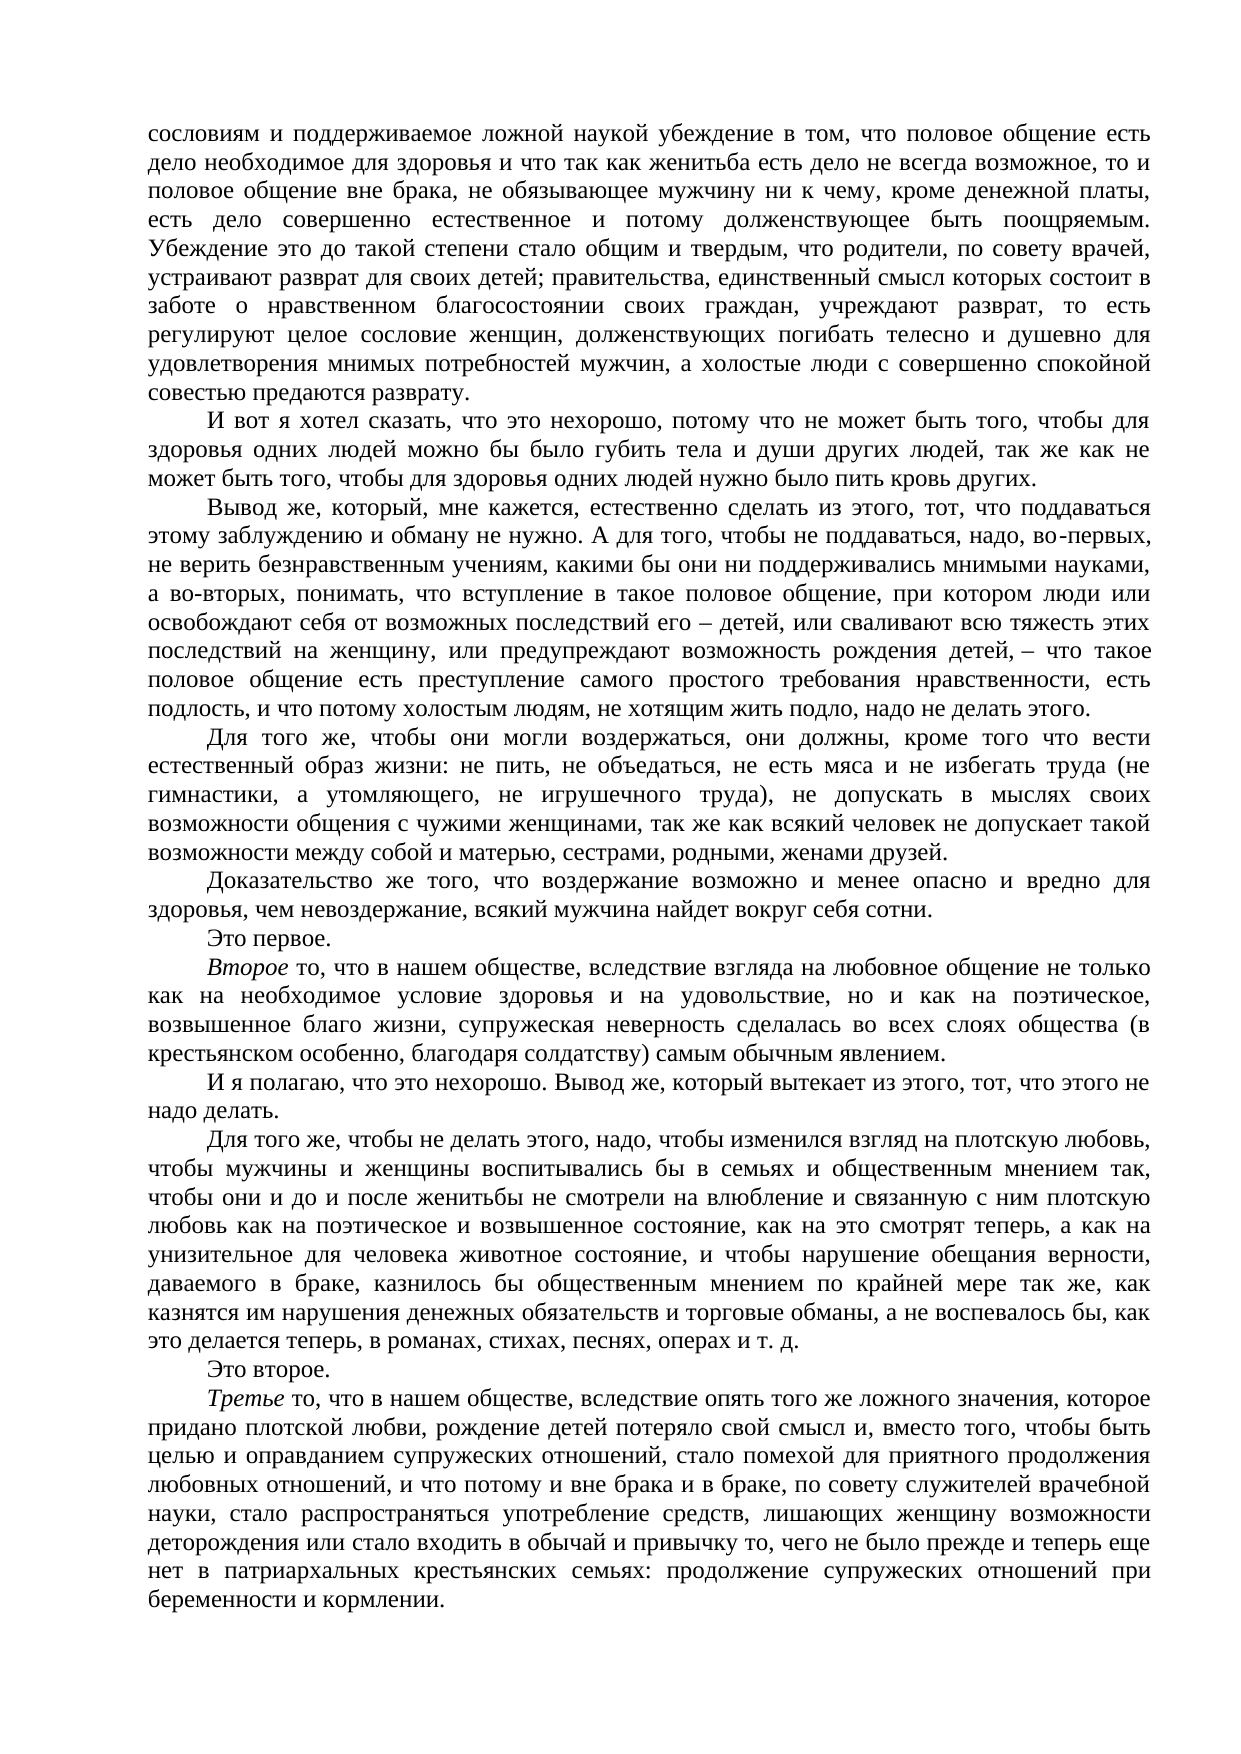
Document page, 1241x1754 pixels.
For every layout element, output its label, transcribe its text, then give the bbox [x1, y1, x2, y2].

text Это второе. [148, 1354, 1152, 1383]
text Для того же, чтобы не делать этого, надо, чтобы изменился взгляд на плотскую любовь, чтобы мужчины и женщины воспитывались бы в семьях и общественным мнением так, чтобы они и до и после женитьбы не смотрели на влюбление и связанную с ним плотскую любовь как на поэтическое и возвышенное состояние, как на это смотрят теперь, а как на унизительное для человека животное состояние, и чтобы нарушение обещания верности, даваемого в браке, казнилось бы общественным мнением по крайней мере так же, как казнятся им нарушения денежных обязательств и торговые обманы, а не воспевалось бы, как это делается теперь, в романах, стихах, песнях, операх и т. д. [148, 1124, 1152, 1354]
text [148, 118, 1152, 406]
text Это первое. [148, 923, 1152, 952]
text Для того же, чтобы они могли воздержаться, они должны, кроме того что вести естественный образ жизни: не пить, не объедаться, не есть мяса и не избегать труда (не гимнастики, а утомляющего, не игрушечного труда), не допускать в мыслях своих возможности общения с чужими женщинами, так же как всякий человек не допускает такой возможности между собой и матерью, сестрами, родными, женами друзей. [148, 722, 1152, 866]
text Второе то, что в нашем обществе, вследствие взгляда на любовное общение не только как на необходимое условие здоровья и на удовольствие, но и как на поэтическое, возвышенное благо жизни, супружеская неверность сделалась во всех слоях общества (в крестьянском особенно, благодаря солдатству) самым обычным явлением. [148, 952, 1152, 1067]
text И вот я хотел сказать, что это нехорошо, потому что не может быть того, чтобы для здоровья одних людей можно бы было губить тела и души других людей, так же как не может быть того, чтобы для здоровья одних людей нужно было пить кровь других. [148, 406, 1152, 492]
text Третье то, что в нашем обществе, вследствие опять того же ложного значения, которое придано плотской любви, рождение детей потеряло свой смысл и, вместо того, чтобы быть целью и оправданием супружеских отношений, стало помехой для приятного продолжения любовных отношений, и что потому и вне брака и в браке, по совету служителей врачебной науки, стало распространяться употребление средств, лишающих женщину возможности деторождения или стало входить в обычай и привычку то, чего не было прежде и теперь еще нет в патриархальных крестьянских семьях: продолжение супружеских отношений при беременности и кормлении. [148, 1383, 1152, 1613]
text Доказательство же того, что воздержание возможно и менее опасно и вредно для здоровья, чем невоздержание, всякий мужчина найдет вокруг себя сотни. [148, 866, 1152, 923]
text И я полагаю, что это нехорошо. Вывод же, который вытекает из этого, тот, что этого не надо делать. [148, 1067, 1152, 1124]
text Вывод же, который, мне кажется, естественно сделать из этого, тот, что поддаваться этому заблуждению и обману не нужно. А для того, чтобы не поддаваться, надо, во-первых, не верить безнравственным учениям, какими бы они ни поддерживались мнимыми науками, а во-вторых, понимать, что вступление в такое половое общение, при котором люди или освобождают себя от возможных последствий его – детей, или сваливают всю тяжесть этих последствий на женщину, или предупреждают возможность рождения детей, – что такое половое общение есть преступление самого простого требования нравственности, есть подлость, и что потому холостым людям, не хотящим жить подло, надо не делать этого. [148, 492, 1152, 722]
